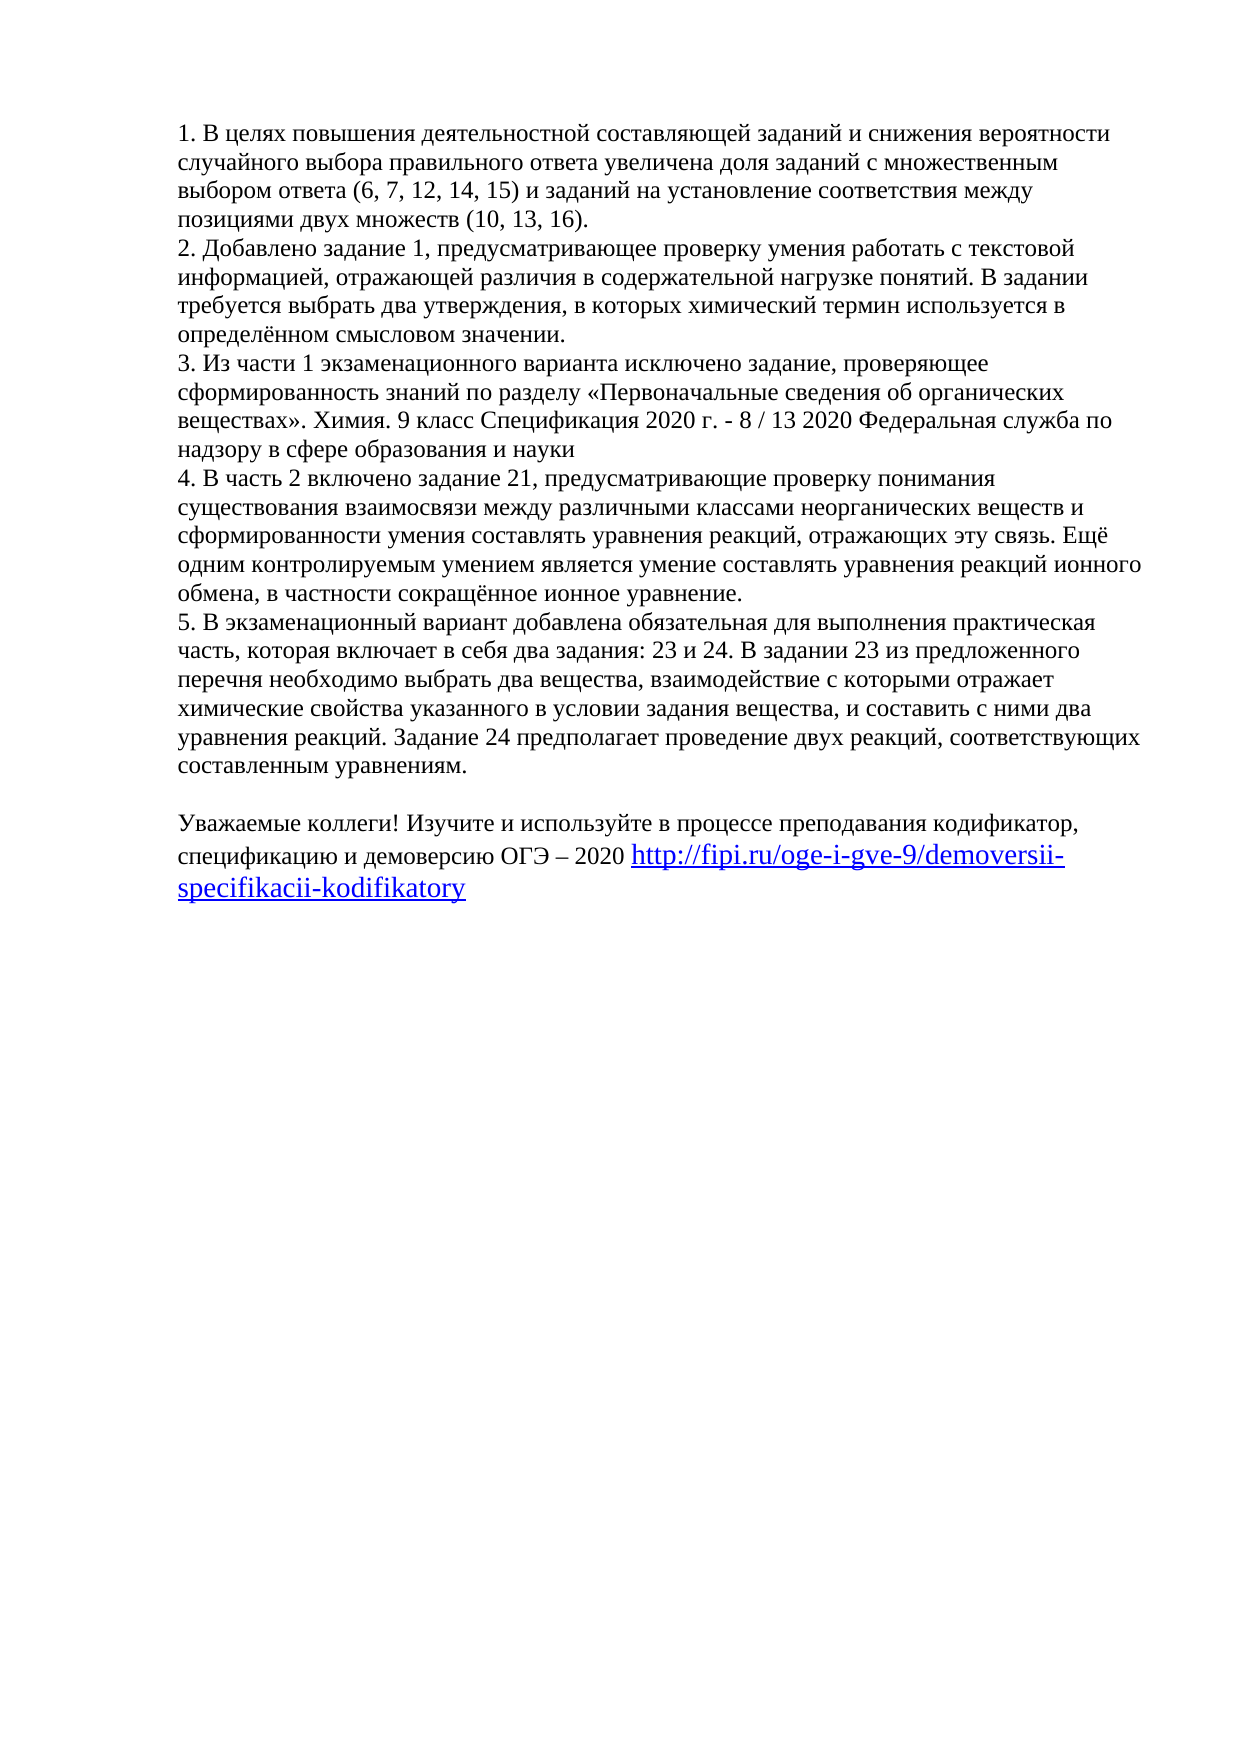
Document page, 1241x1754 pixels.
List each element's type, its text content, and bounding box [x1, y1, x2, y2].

text 2. Добавлено задание 1, предусматривающее проверку умения работать с текстовой информацией, отражающей различия в содержательной нагрузке понятий. В задании требуется выбрать два утверждения, в которых химический термин используется в определённом смысловом значении. [177, 233, 1152, 348]
text Уважаемые коллеги! Изучите и используйте в процессе преподавания кодификатор, спецификацию и демоверсию ОГЭ – 2020 http://fipi.ru/oge-i-gve-9/demoversii-specifikacii-kodifikatory [177, 808, 1152, 904]
text 5. В экзаменационный вариант добавлена обязательная для выполнения практическая часть, которая включает в себя два задания: 23 и 24. В задании 23 из предложенного перечня необходимо выбрать два вещества, взаимодействие с которыми отражает химические свойства указанного в условии задания вещества, и составить с ними два уравнения реакций. Задание 24 предполагает проведение двух реакций, соответствующих составленным уравнениям. [177, 607, 1152, 779]
text 3. Из части 1 экзаменационного варианта исключено задание, проверяющее сформированность знаний по разделу «Первоначальные сведения об органических веществах». Химия. 9 класс Спецификация 2020 г. - 8 / 13 2020 Федеральная служба по надзору в сфере образования и науки [177, 348, 1152, 463]
text 1. В целях повышения деятельностной составляющей заданий и снижения вероятности случайного выбора правильного ответа увеличена доля заданий с множественным выбором ответа (6, 7, 12, 14, 15) и заданий на установление соответствия между позициями двух множеств (10, 13, 16). [177, 118, 1152, 233]
text 4. В часть 2 включено задание 21, предусматривающие проверку понимания существования взаимосвязи между различными классами неорганических веществ и сформированности умения составлять уравнения реакций, отражающих эту связь. Ещё одним контролируемым умением является умение составлять уравнения реакций ионного обмена, в частности сокращённое ионное уравнение. [177, 463, 1152, 607]
